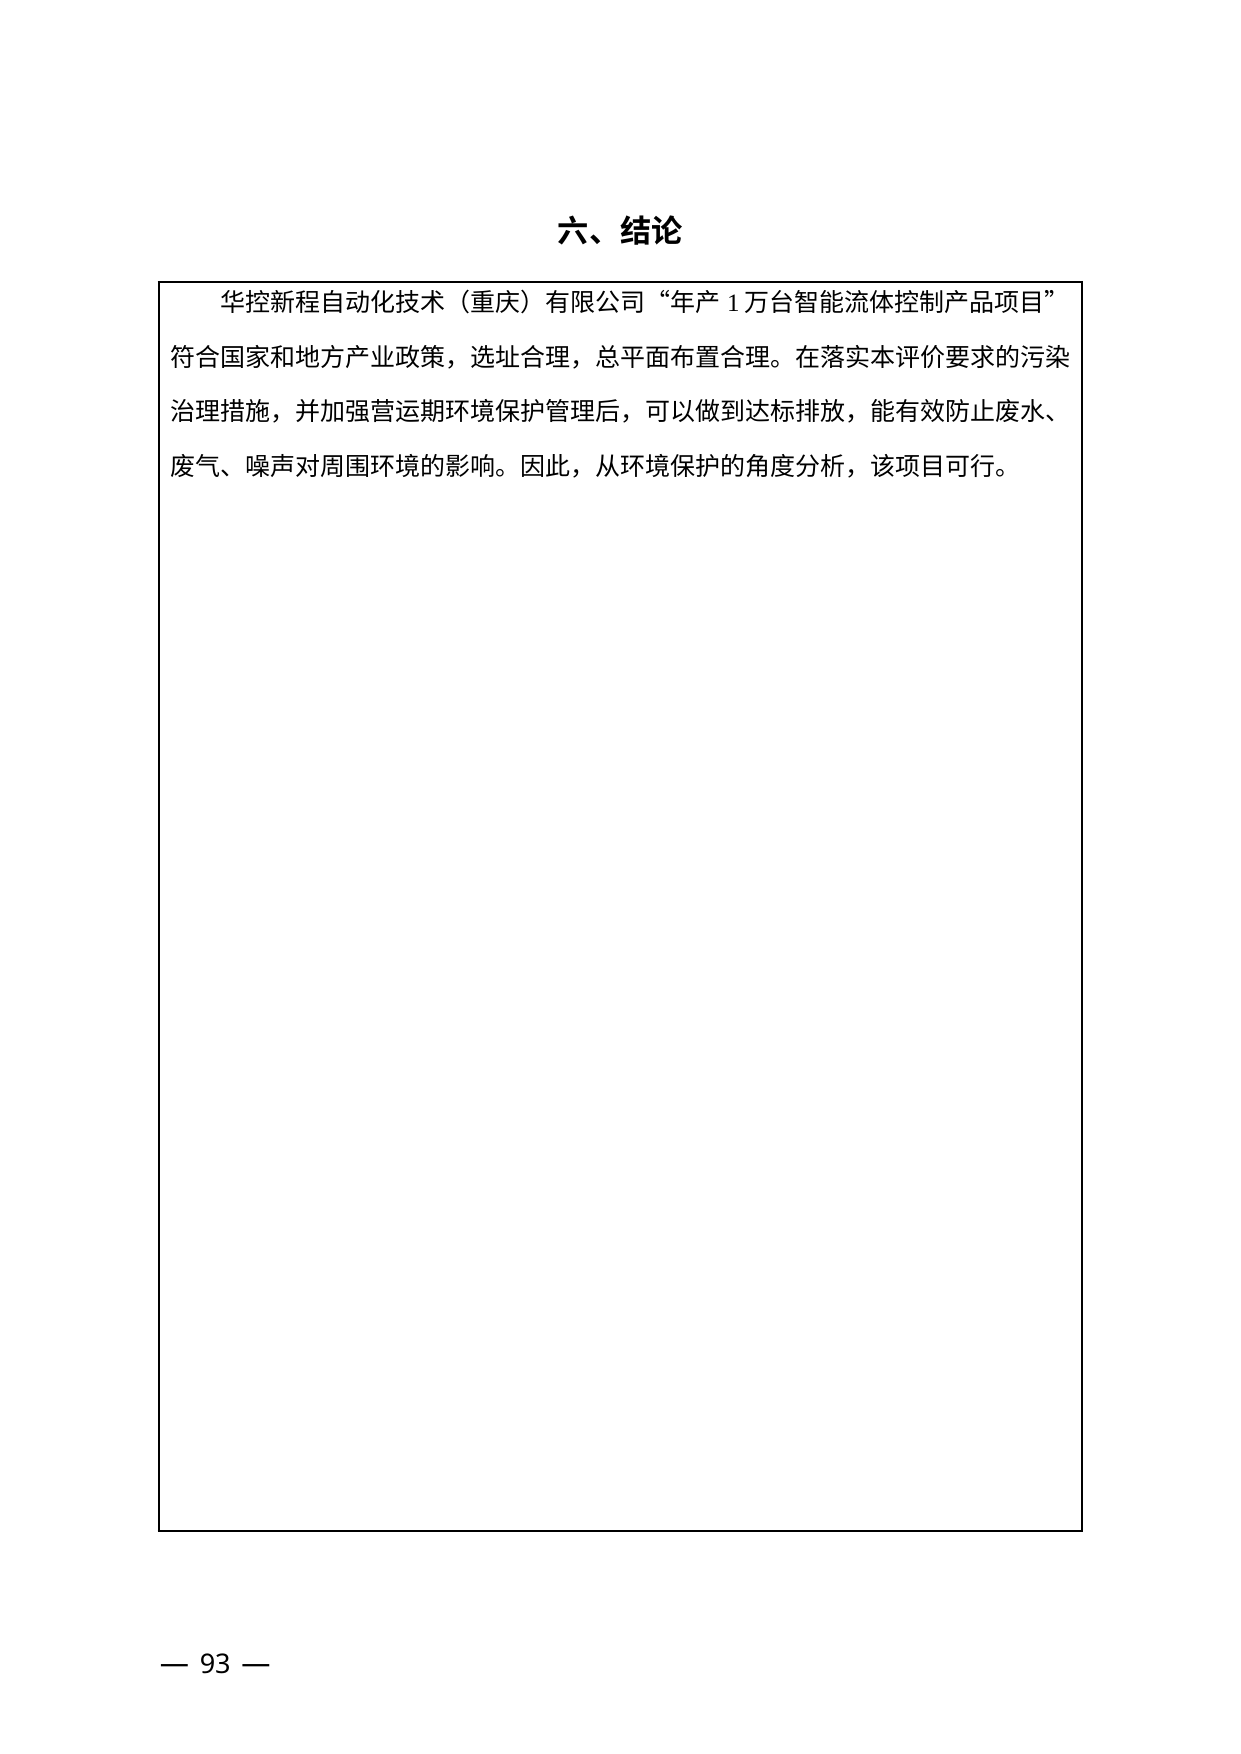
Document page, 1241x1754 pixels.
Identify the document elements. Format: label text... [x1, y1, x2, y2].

text 六、结论 [159, 206, 1081, 252]
table_header 华控新程自动化技术（重庆）有限公司“年产1万台智能流体控制产品项目”符合国家和地方产业政策，选址合理，总平面布置合理。在落实本评价要求的污染治理措施，并加强营运期环境保护管理后，可以做到达标排放，能有效防止废水、废气、噪声对周围环境的影响。因此，从环境保护的角度分析，该项目可行。 [160, 283, 1081, 1530]
